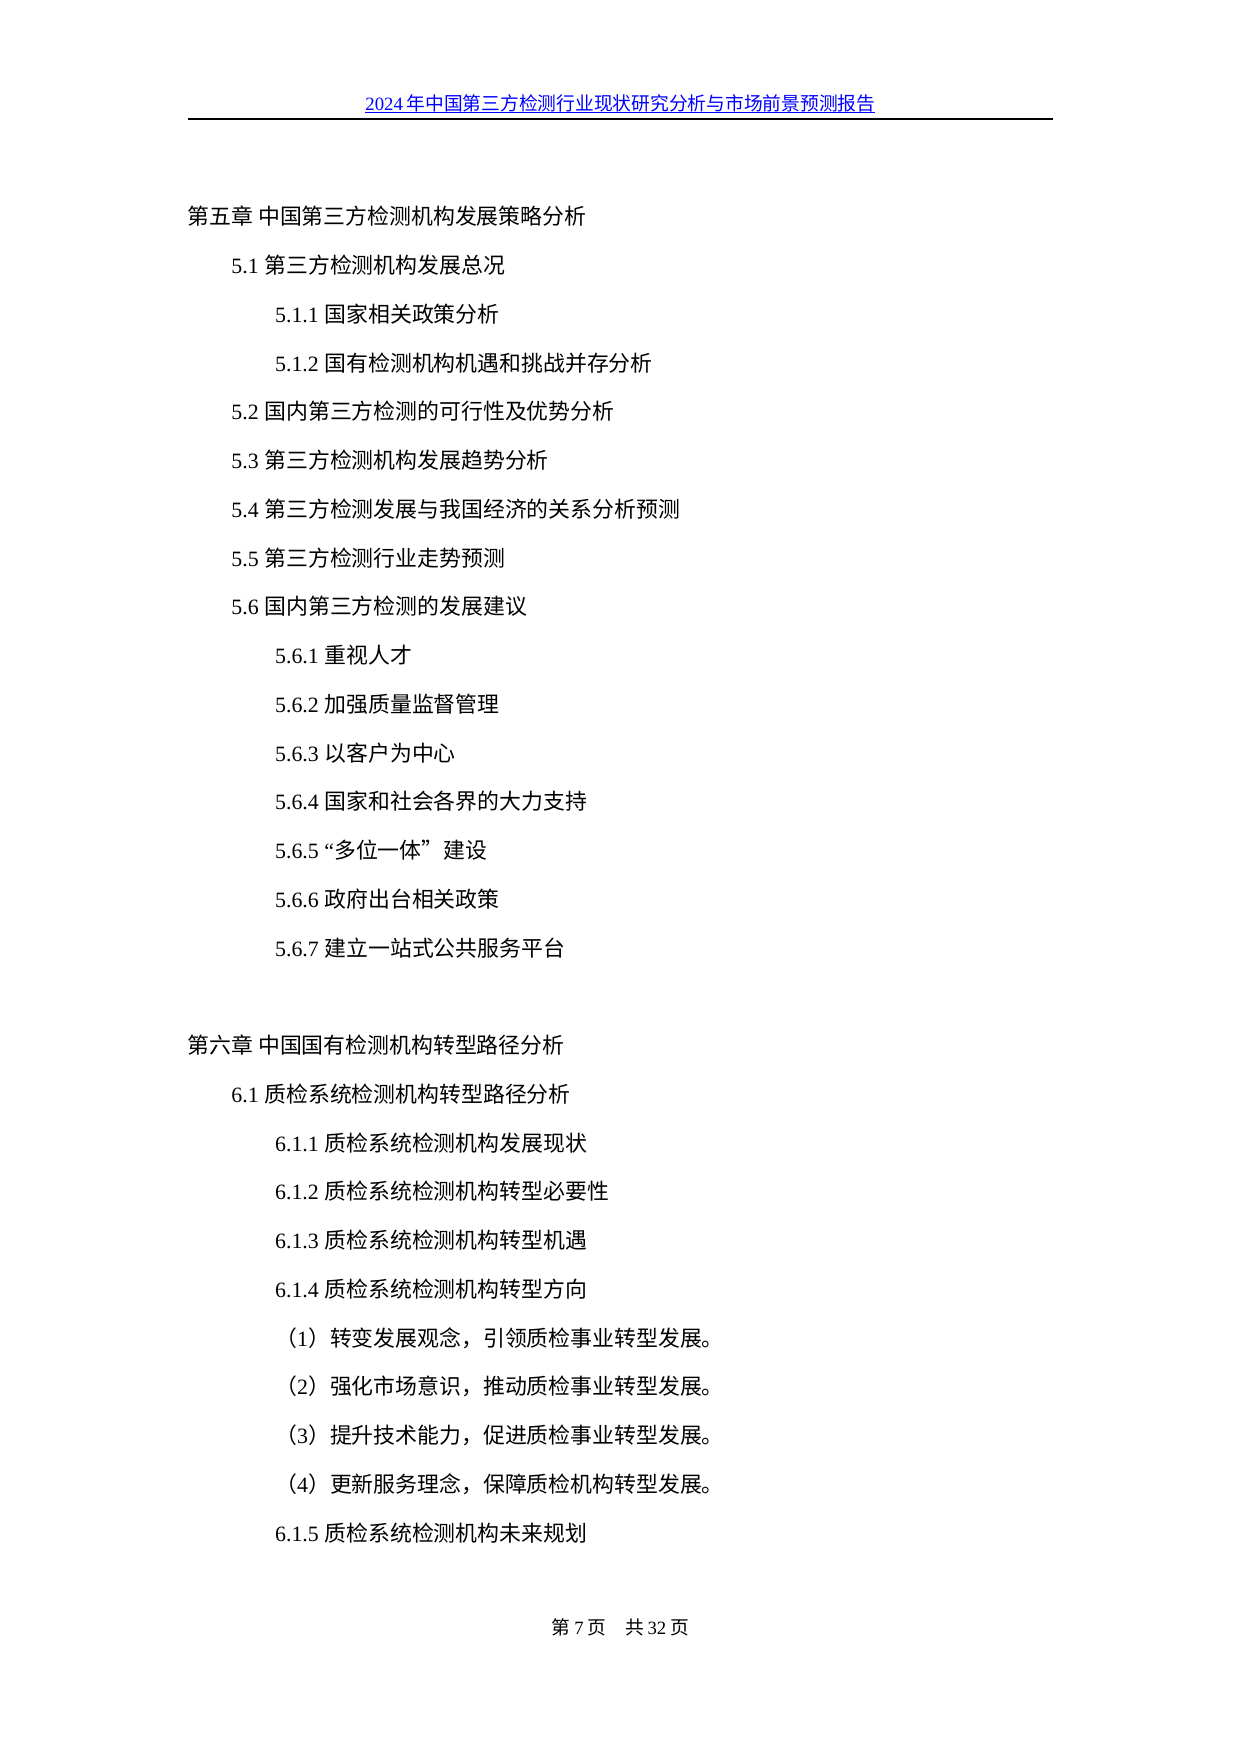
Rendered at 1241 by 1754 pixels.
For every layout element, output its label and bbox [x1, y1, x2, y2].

text [187, 150, 1053, 1548]
